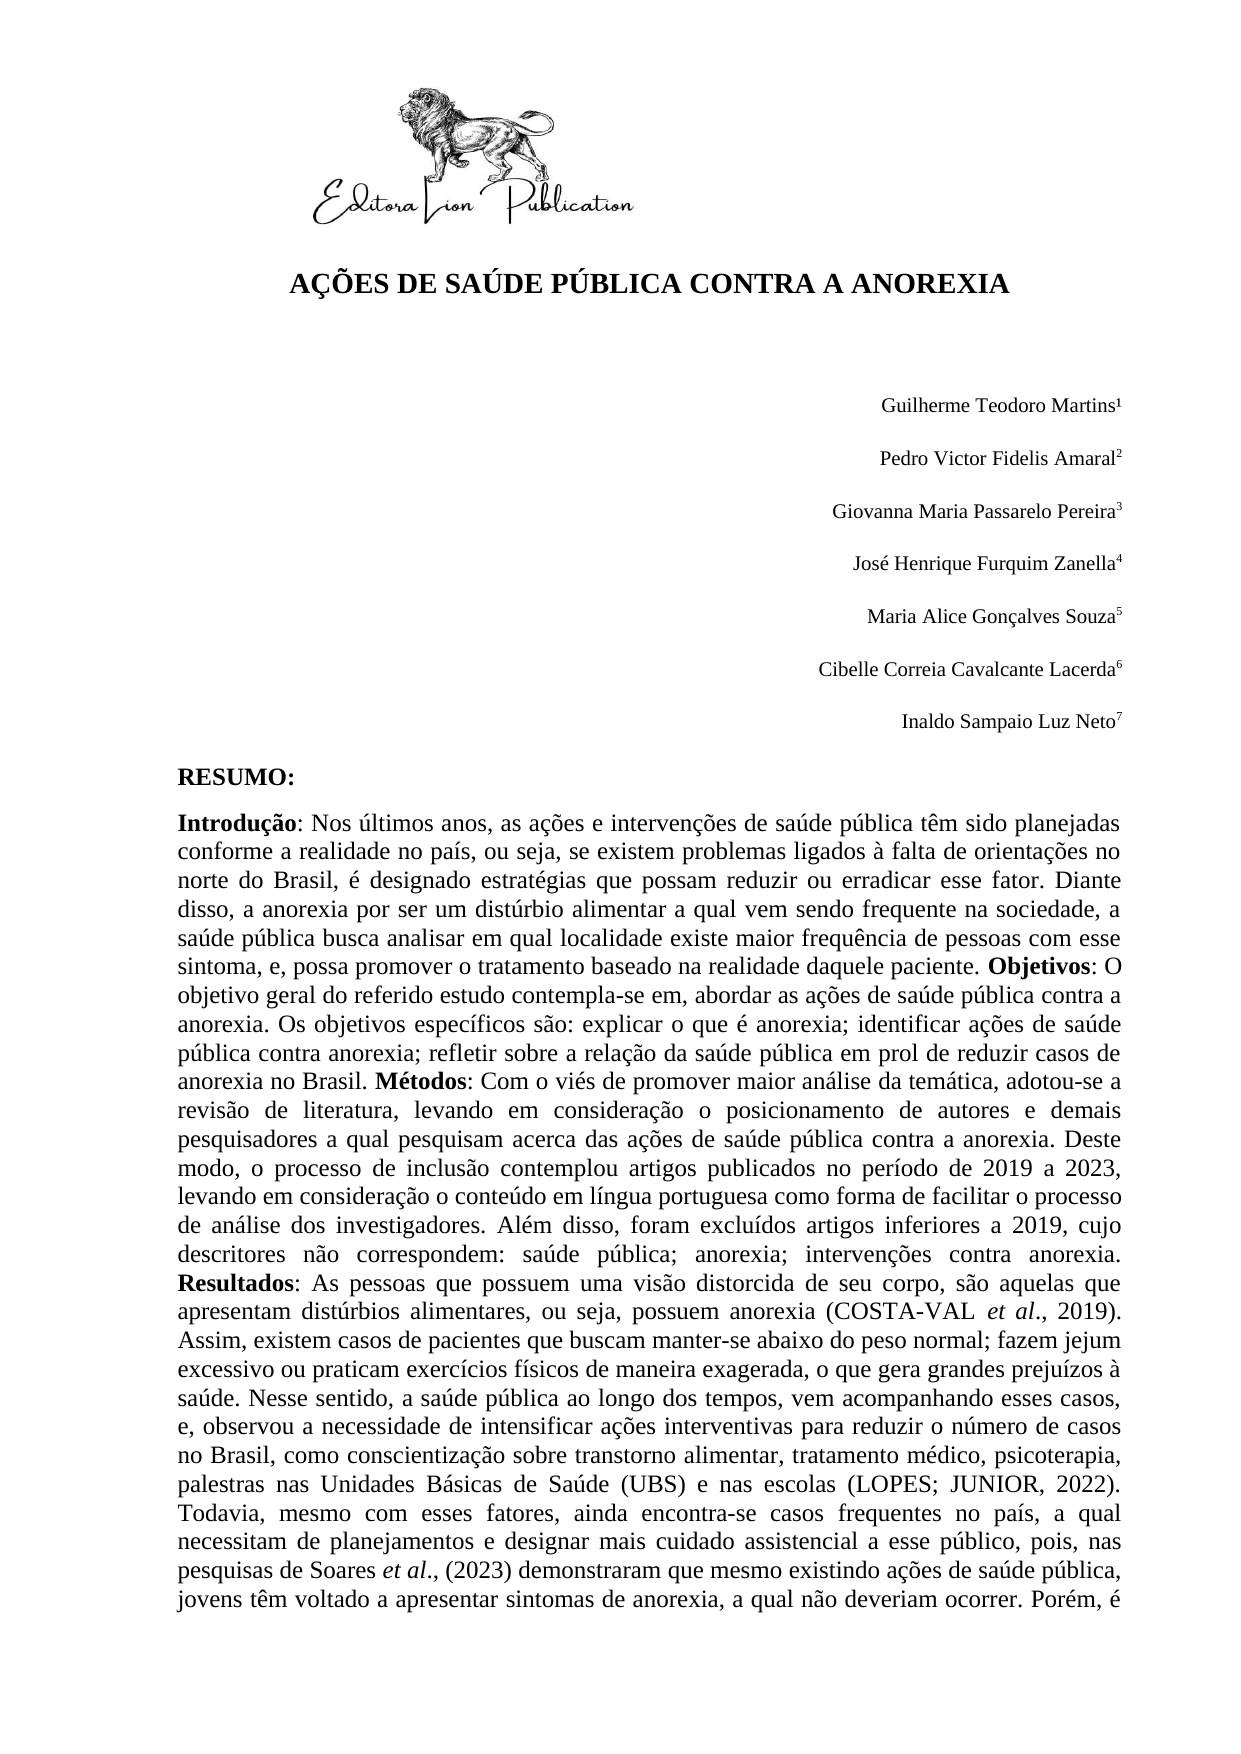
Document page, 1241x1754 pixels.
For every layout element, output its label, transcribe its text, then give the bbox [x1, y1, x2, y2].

text Guilherme Teodoro Martins¹ [177, 393, 1122, 417]
text Cibelle Correia Cavalcante Lacerda6 [177, 657, 1122, 681]
text Maria Alice Gonçalves Souza5 [177, 604, 1122, 628]
text RESUMO: [177, 762, 1122, 791]
text Giovanna Maria Passarelo Pereira3 [177, 499, 1122, 523]
text Inaldo Sampaio Luz Neto7 [177, 709, 1122, 733]
picture [290, 87, 654, 231]
text Pedro Victor Fidelis Amaral2 [177, 446, 1122, 470]
text José Henrique Furquim Zanella4 [177, 551, 1122, 575]
text AÇÕES DE SAÚDE PÚBLICA CONTRA A ANOREXIA [177, 266, 1122, 300]
